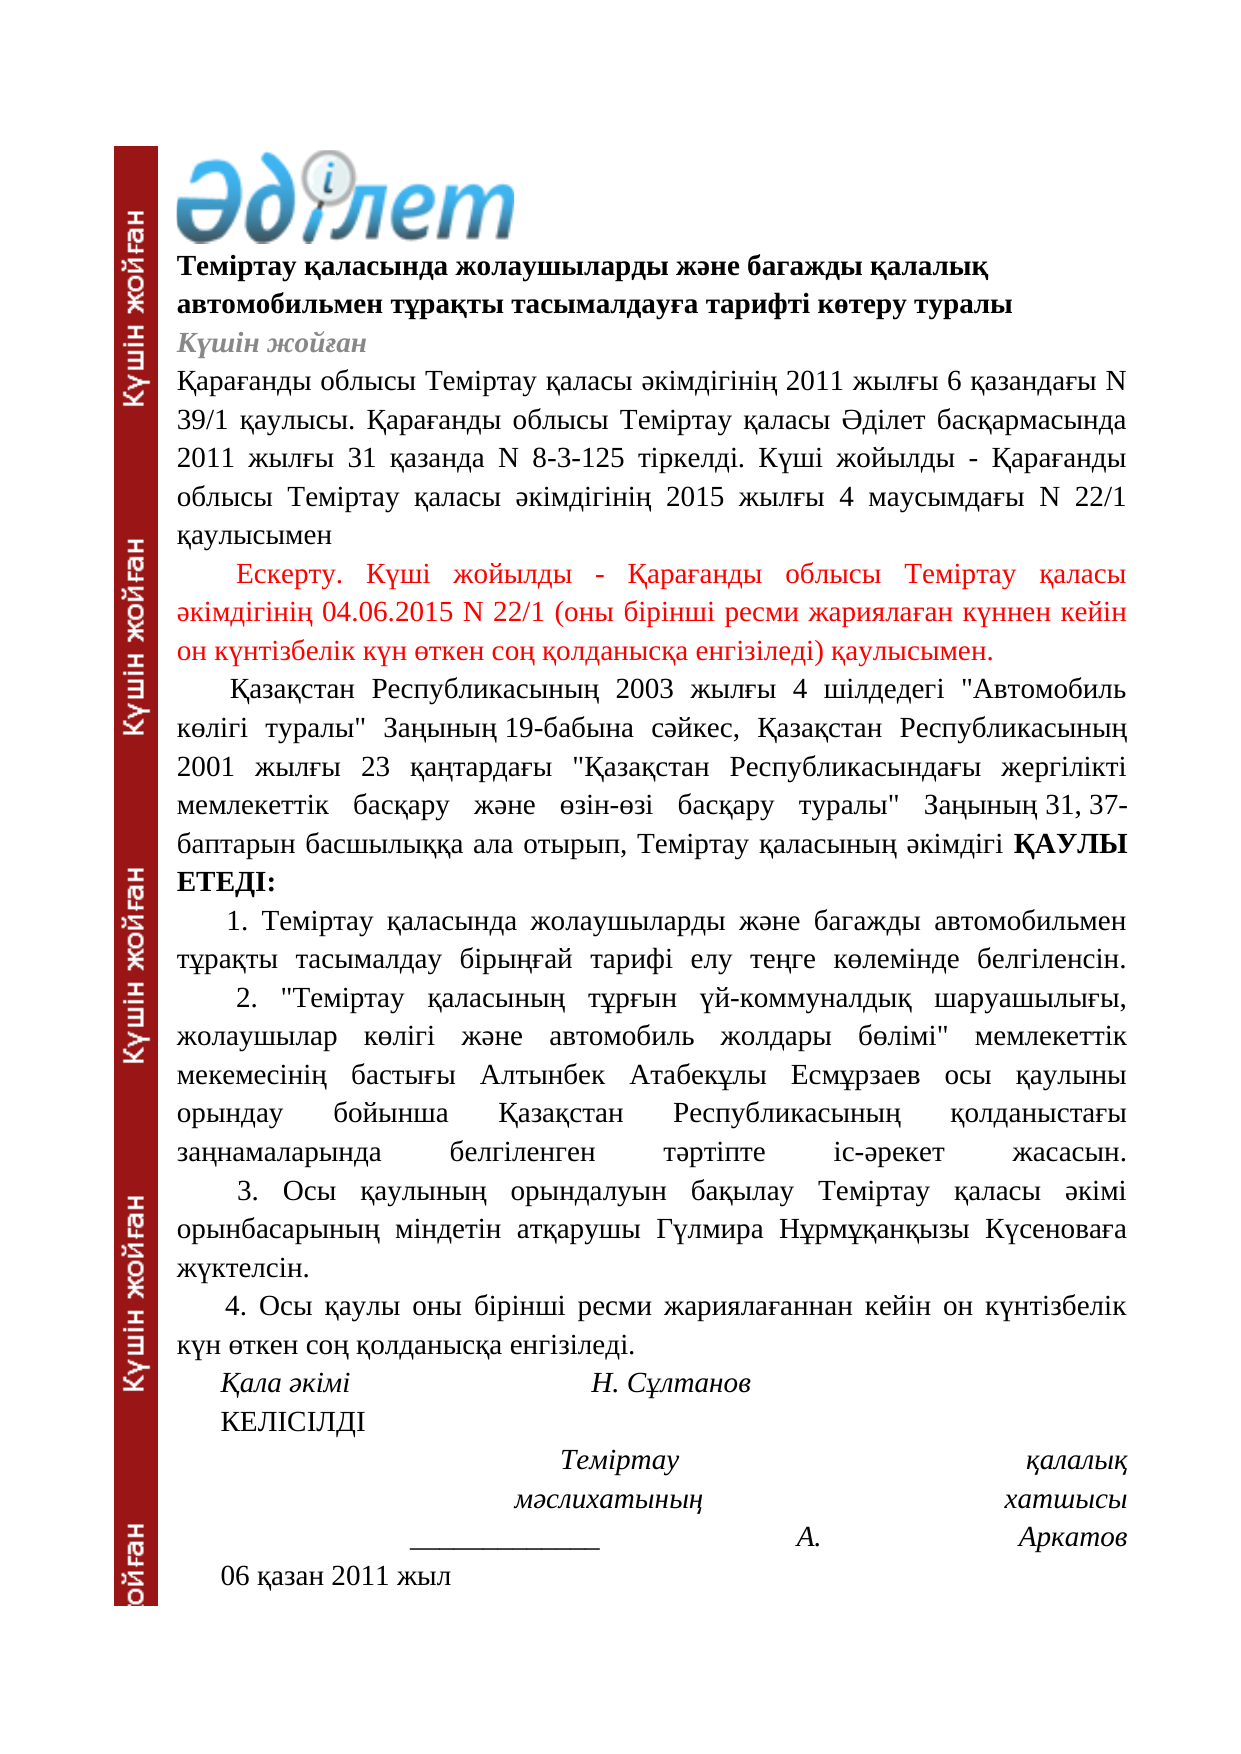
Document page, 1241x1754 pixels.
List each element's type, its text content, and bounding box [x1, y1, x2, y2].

picture [114, 551, 158, 556]
text Ескерту. Күші жойылды - Қарағанды облысы Теміртау қаласы әкімдігінің 04.06.2015 N 22/1 (оны бірінші ресми жариялаған күннен кейін он күнтізбелік күн өткен соң қолданысқа енгізіледі) қаулысымен. [112, 556, 1128, 667]
text Қала әкімі Н. Сұлтанов [112, 1365, 1128, 1399]
text Қазақстан Республикасының 2003 жылғы 4 шілдедегі "Автомобиль көлігі туралы" Заңының 19-бабына сәйкес, Қазақстан Республикасының 2001 жылғы 23 қаңтардағы "Қазақстан Республикасындағы жергілікті мемлекеттік басқару және өзін-өзі басқару туралы" Заңының 31, 37-баптарын басшылыққа ала отырып, Теміртау қаласының әкімдігі ҚАУЛЫ ЕТЕДІ: 1. Теміртау қаласында жолаушыларды және багажды автомобильмен тұрақты тасымалдау бірыңғай тарифі елу теңге көлемінде белгіленсін. 2. "Теміртау қаласының тұрғын үй-коммуналдық шаруашылығы, жолаушылар көлігі және автомобиль жолдары бөлімі" мемлекеттік мекемесінің бастығы Алтынбек Атабекұлы Есмұрзаев осы қаулыны орындау бойынша Қазақстан Республикасының қолданыстағы заңнамаларында белгіленген тәртіпте іс-әрекет жасасын. 3. Осы қаулының орындалуын бақылау Теміртау қаласы әкімі орынбасарының міндетін атқарушы Гүлмира Нұрмұқанқызы Күсеноваға жүктелсін. 4. Осы қаулы оны бірінші ресми жариялағаннан кейін он күнтізбелік күн өткен соң қолданысқа енгізіледі. [112, 672, 1128, 1360]
picture [114, 1437, 158, 1442]
picture [114, 1592, 158, 1606]
picture [114, 1399, 158, 1404]
picture [114, 667, 158, 672]
picture [114, 358, 158, 363]
text КЕЛІСІЛДІ [112, 1404, 1128, 1437]
text Қарағанды облысы Теміртау қаласы әкімдігінің 2011 жылғы 6 қазандағы N 39/1 қаулысы. Қарағанды облысы Теміртау қаласы Әділет басқармасында 2011 жылғы 31 қазанда N 8-3-125 тіркелді. Күші жойылды - Қарағанды облысы Теміртау қаласы әкімдігінің 2015 жылғы 4 маусымдағы N 22/1 қаулысымен [112, 363, 1128, 551]
picture [176, 150, 515, 244]
picture [114, 1360, 158, 1365]
picture [114, 146, 158, 248]
picture [114, 320, 158, 325]
text Күшін жойған [112, 325, 1128, 358]
text Теміртау қалалық мәслихатының хатшысы _____________ А. Аркатов 06 қазан 2011 жыл [112, 1442, 1128, 1592]
text Теміртау қаласында жолаушыларды және багажды қалалық автомобильмен тұрақты тасымалдауға тарифті көтеру туралы [112, 248, 1128, 320]
